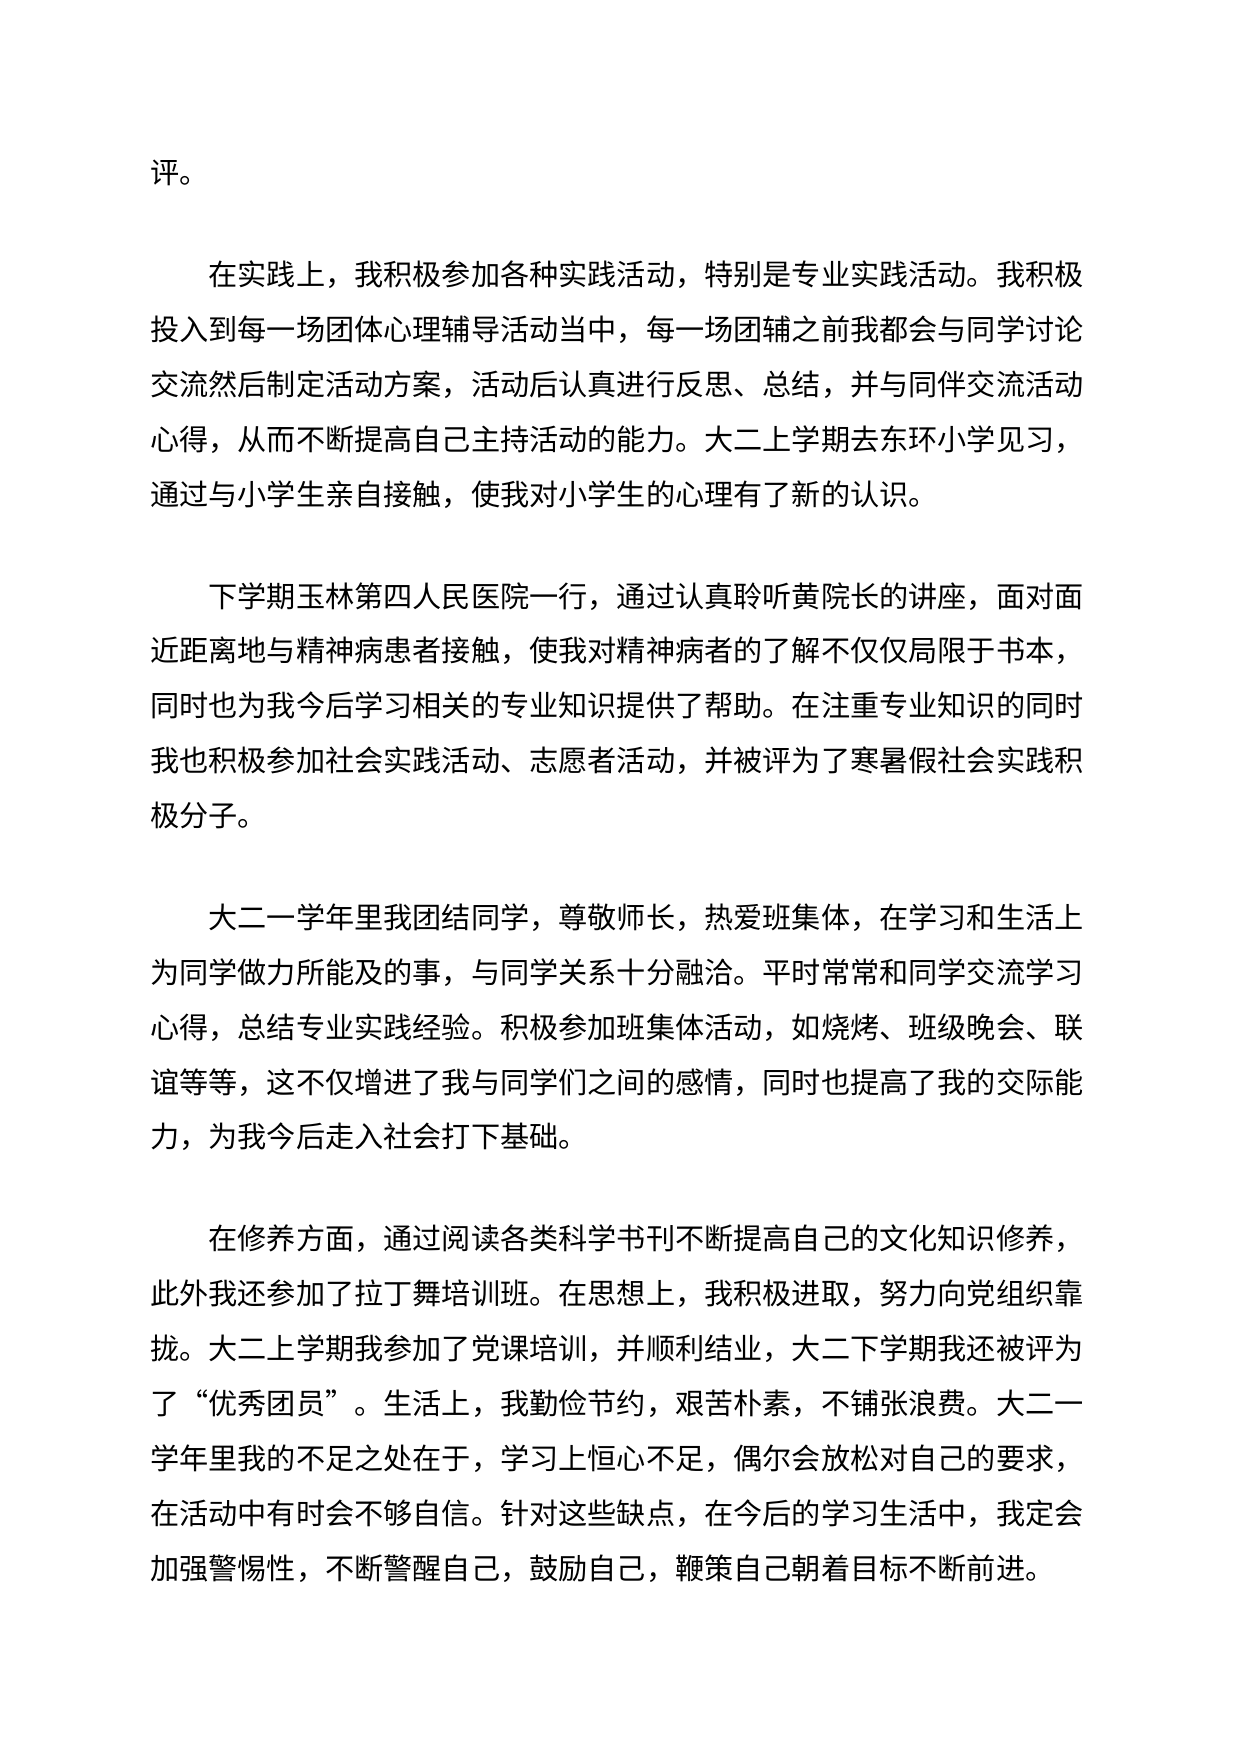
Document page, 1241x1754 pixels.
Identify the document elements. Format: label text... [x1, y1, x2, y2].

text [150, 150, 1090, 192]
text 大二一学年里我团结同学，尊敬师长，热爱班集体，在学习和生活上为同学做力所能及的事，与同学关系十分融洽。平时常常和同学交流学习心得，总结专业实践经验。积极参加班集体活动，如烧烤、班级晚会、联谊等等，这不仅增进了我与同学们之间的感情，同时也提高了我的交际能力，为我今后走入社会打下基础。 [150, 894, 1090, 1156]
text 在修养方面，通过阅读各类科学书刊不断提高自己的文化知识修养，此外我还参加了拉丁舞培训班。在思想上，我积极进取，努力向党组织靠拢。大二上学期我参加了党课培训，并顺利结业，大二下学期我还被评为了“优秀团员”。生活上，我勤俭节约，艰苦朴素，不铺张浪费。大二一学年里我的不足之处在于，学习上恒心不足，偶尔会放松对自己的要求，在活动中有时会不够自信。针对这些缺点，在今后的学习生活中，我定会加强警惕性，不断警醒自己，鼓励自己，鞭策自己朝着目标不断前进。 [150, 1216, 1090, 1587]
text 在实践上，我积极参加各种实践活动，特别是专业实践活动。我积极投入到每一场团体心理辅导活动当中，每一场团辅之前我都会与同学讨论交流然后制定活动方案，活动后认真进行反思、总结，并与同伴交流活动心得，从而不断提高自己主持活动的能力。大二上学期去东环小学见习，通过与小学生亲自接触，使我对小学生的心理有了新的认识。 [150, 252, 1090, 514]
text 下学期玉林第四人民医院一行，通过认真聆听黄院长的讲座，面对面近距离地与精神病患者接触，使我对精神病者的了解不仅仅局限于书本，同时也为我今后学习相关的专业知识提供了帮助。在注重专业知识的同时我也积极参加社会实践活动、志愿者活动，并被评为了寒暑假社会实践积极分子。 [150, 573, 1090, 835]
